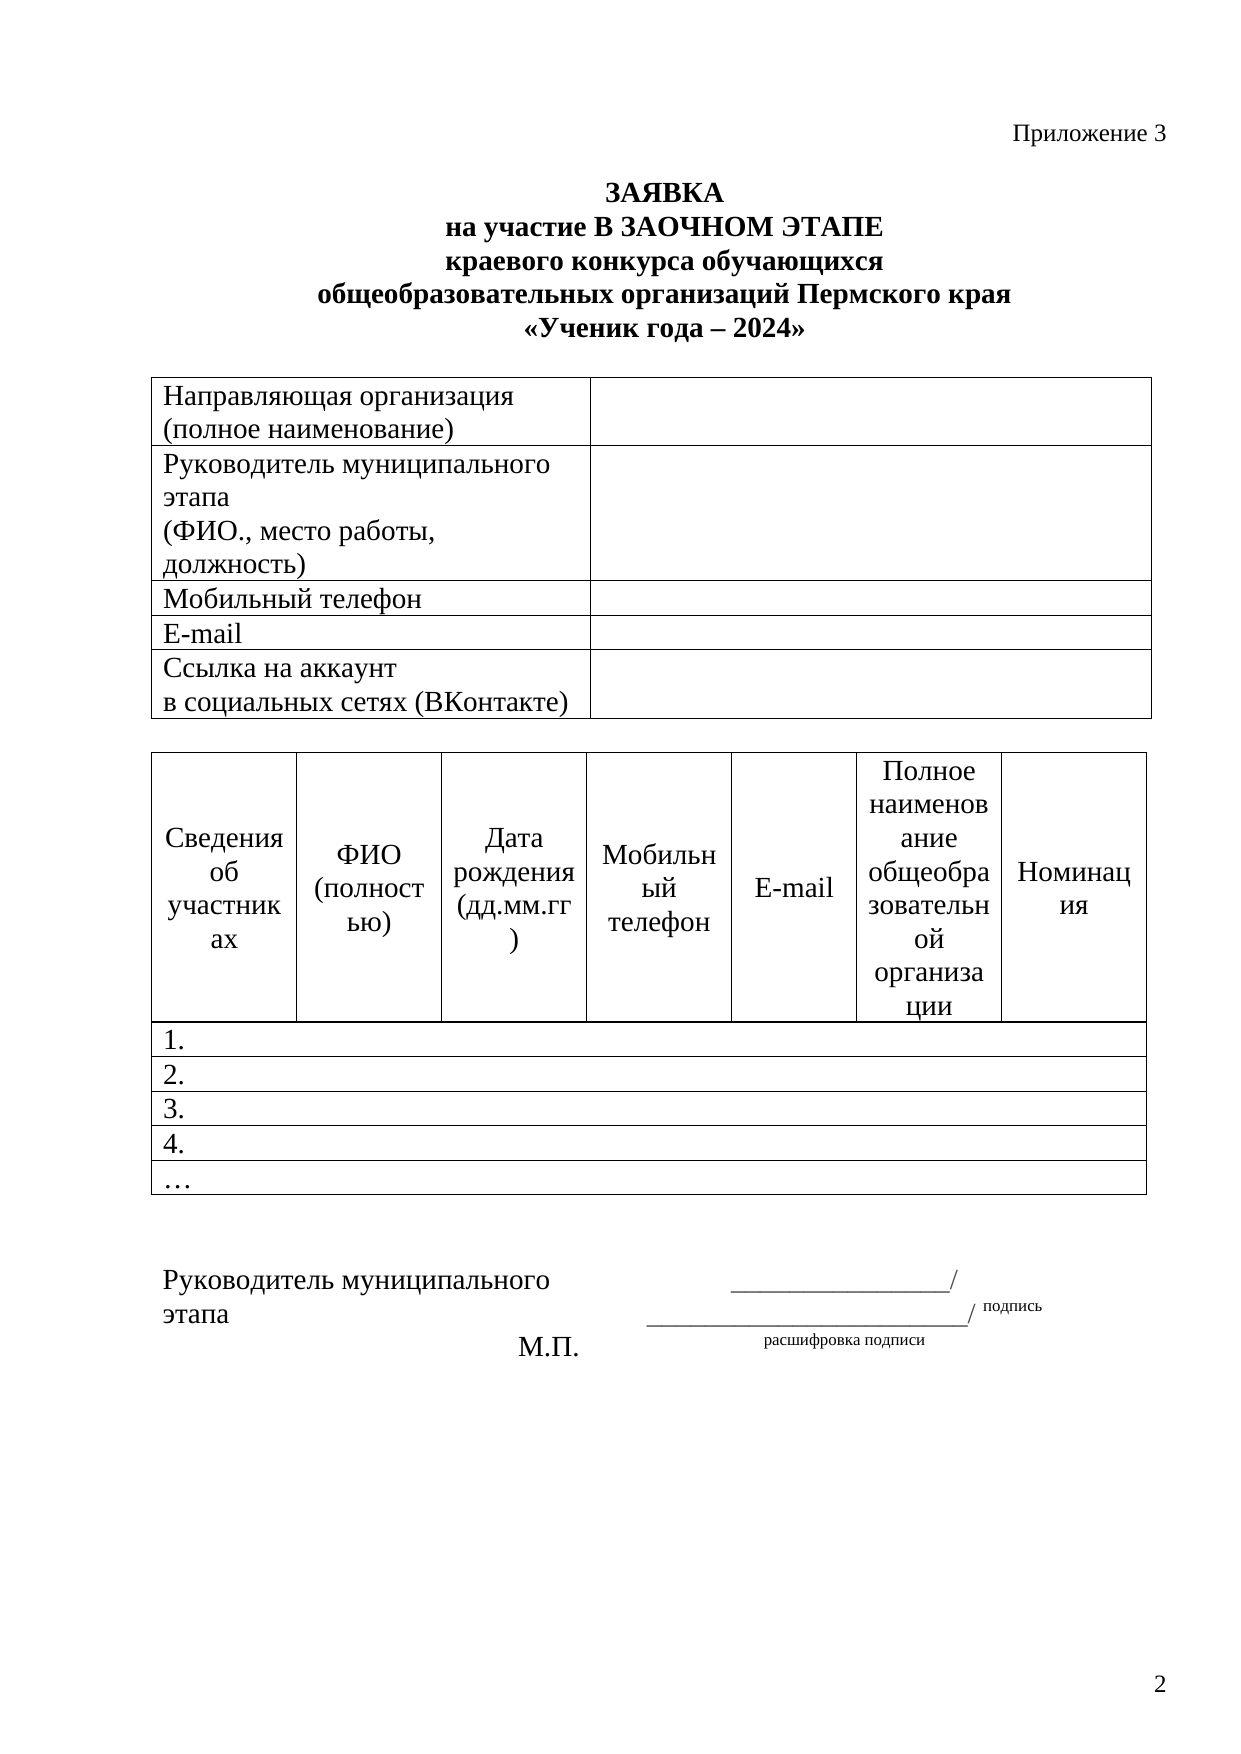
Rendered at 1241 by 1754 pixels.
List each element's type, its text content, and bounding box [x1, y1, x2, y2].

table_cell 3. [152, 1092, 1146, 1125]
table_header [591, 378, 1151, 445]
table_cell 1. [152, 1023, 1146, 1056]
table_cell [591, 581, 1151, 615]
text краевого конкурса обучающихся [162, 243, 1166, 276]
table_cell E-mail [152, 616, 590, 649]
table_header Дата рождения (дд.мм.гг) [442, 753, 586, 1021]
table_cell Ссылка на аккаунт в социальных сетях (ВКонтакте) [152, 650, 590, 717]
table_header Руководитель муниципального этапа М.П. [151, 1263, 591, 1363]
table_header Мобильный телефон [587, 753, 731, 1021]
table_header _______________/______________________/ подпись расшифровка подписи [591, 1263, 1098, 1363]
table_header E-mail [732, 753, 856, 1021]
text общеобразовательных организаций Пермского края [162, 276, 1166, 310]
table_cell [591, 616, 1151, 649]
table_cell … [152, 1161, 1146, 1194]
table_cell Мобильный телефон [152, 581, 590, 615]
table_cell 4. [152, 1126, 1146, 1160]
table_header Номинация [1002, 753, 1146, 1021]
table_cell [591, 446, 1151, 580]
table_header Полное наименование общеобразовательной организации [857, 753, 1001, 1021]
table_header ФИО (полностью) [297, 753, 441, 1021]
text ЗАЯВКА [162, 176, 1166, 209]
text «Ученик года – 2024» [162, 310, 1166, 343]
table_header Направляющая организация (полное наименование) [152, 378, 590, 445]
table_cell [591, 650, 1151, 717]
text на участие В ЗАОЧНОМ ЭТАПЕ [162, 209, 1166, 243]
table_cell Руководитель муниципального этапа (ФИО., место работы, должность) [152, 446, 590, 580]
text Приложение 3 [162, 118, 1166, 147]
table_header Сведения об участниках [152, 753, 296, 1021]
table_cell 2. [152, 1057, 1146, 1091]
